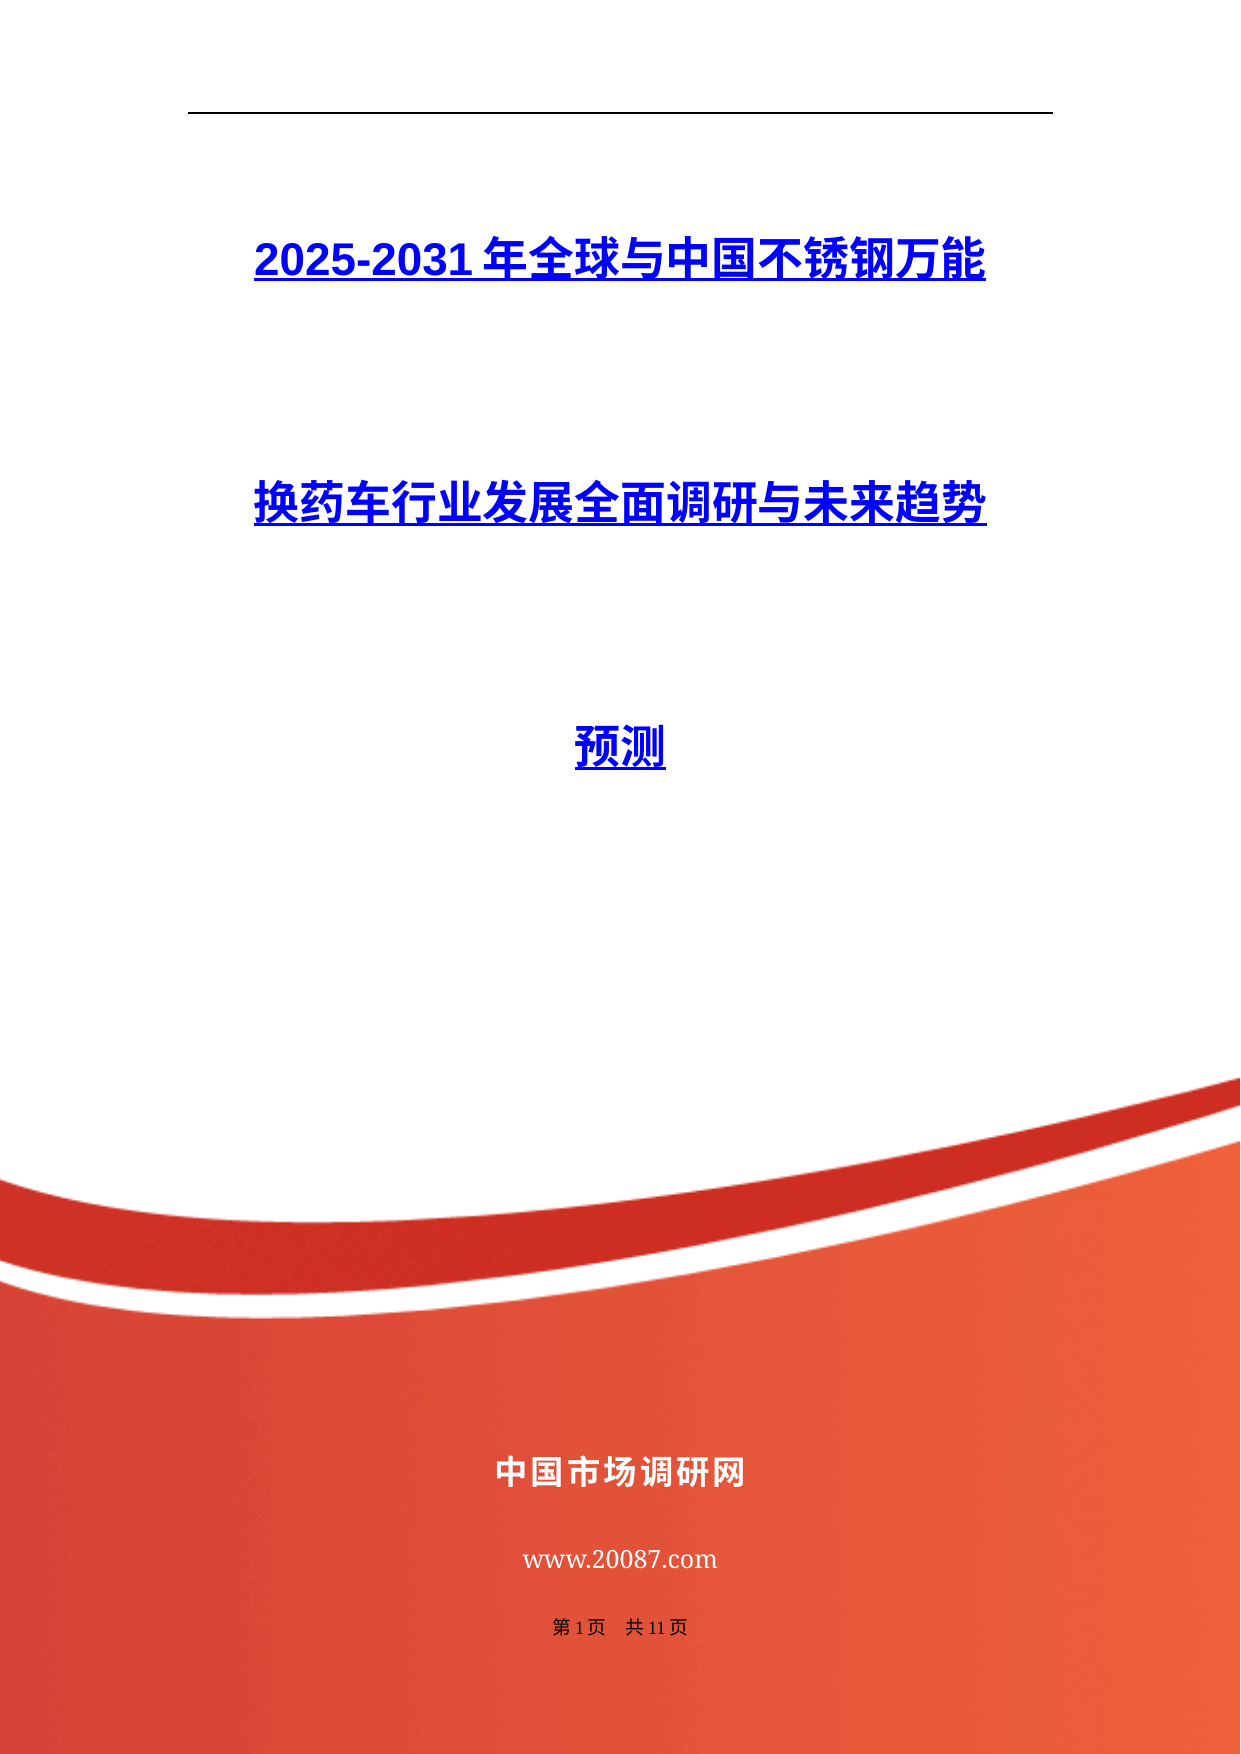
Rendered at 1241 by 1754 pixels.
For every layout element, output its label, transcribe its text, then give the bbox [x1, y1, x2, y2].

table_header 2025-2031年全球与中国不锈钢万能换药车行业发展全面调研与未来趋势预测 [188, 207, 1053, 871]
subtitle 中国市场调研网 [187, 1437, 1053, 1502]
text www.20087.com [187, 1526, 1053, 1591]
picture [0, 1006, 1241, 1754]
